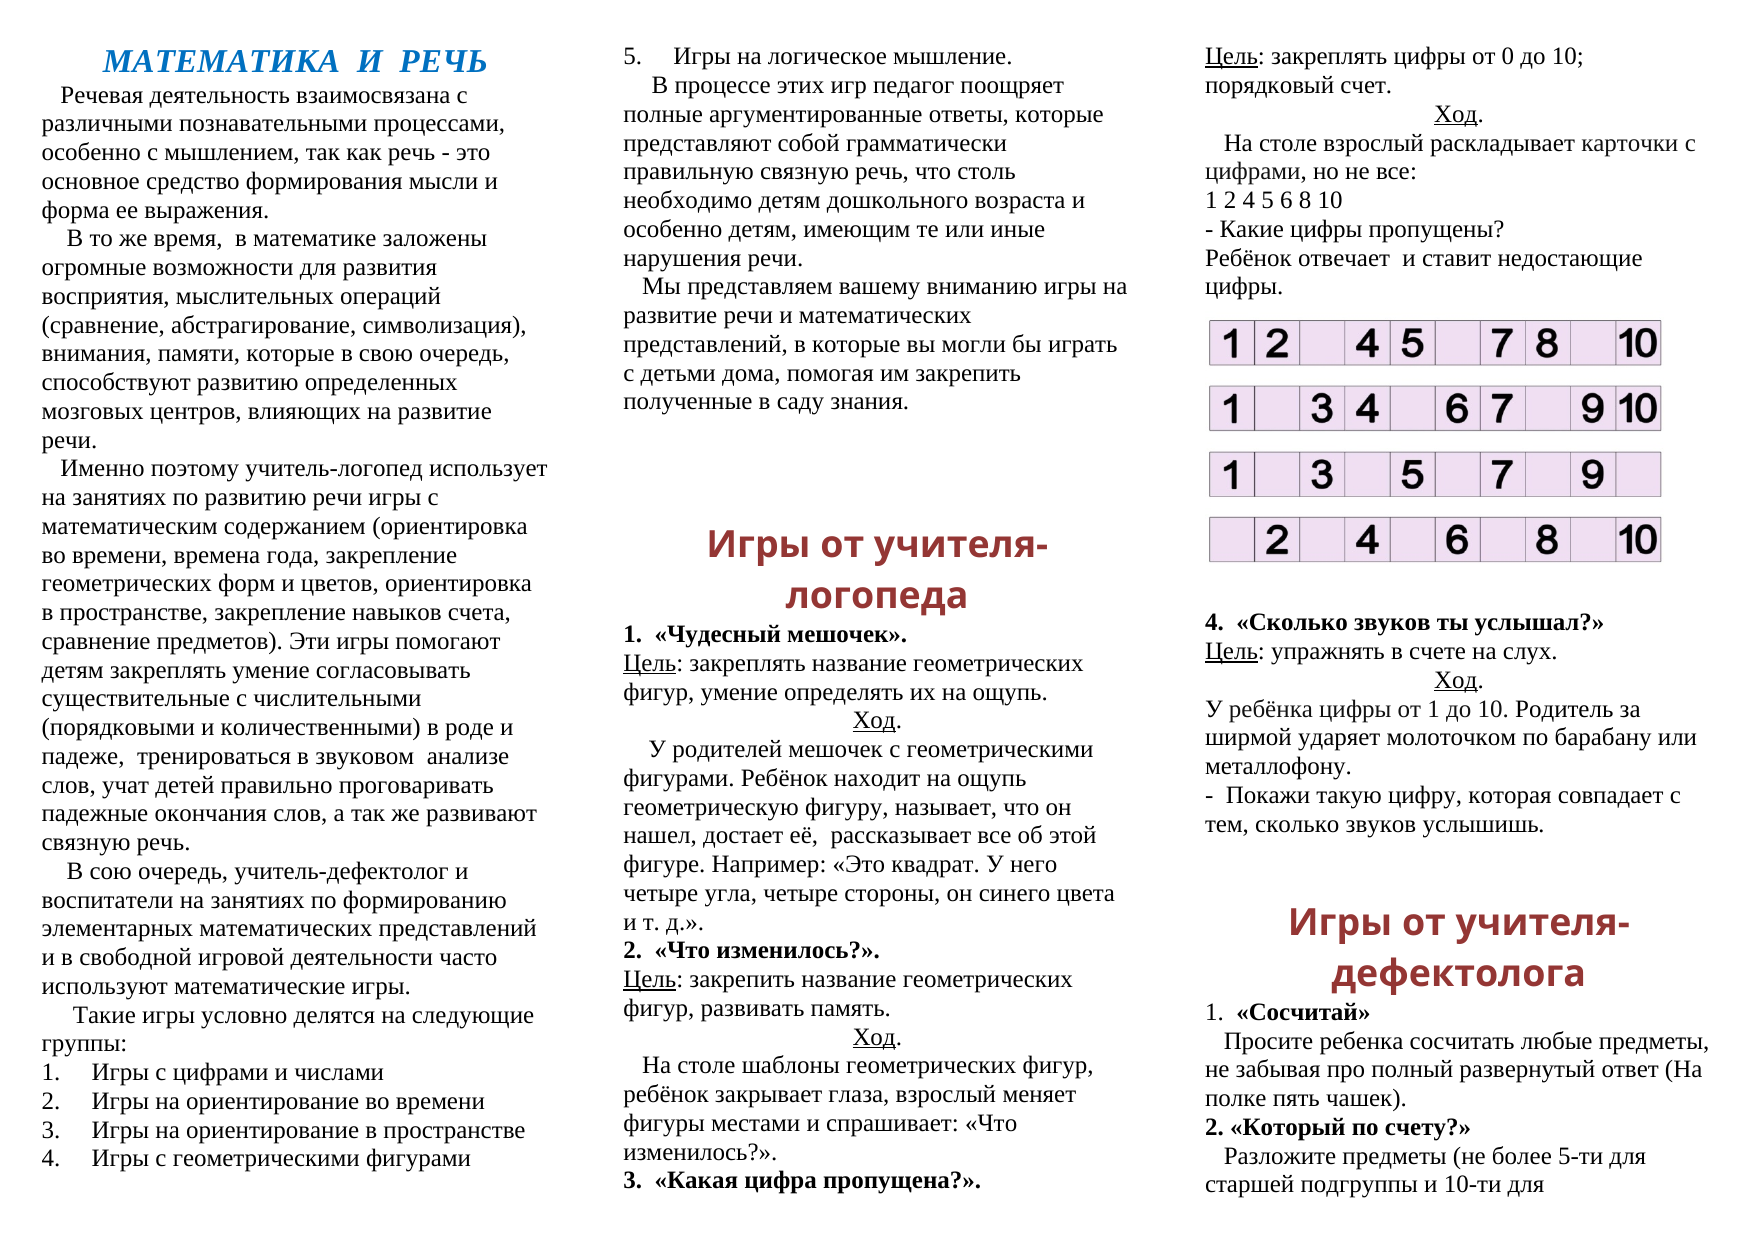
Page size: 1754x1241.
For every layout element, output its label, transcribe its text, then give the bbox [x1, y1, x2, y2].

text Мы представляем вашему вниманию игры на развитие речи и математических представлений, в которые вы могли бы играть с детьми дома, помогая им закрепить полученные в саду знания. [623, 271, 1131, 415]
text 3. Игры на ориентирование в пространстве [41, 1115, 549, 1143]
text Цель: закрепить название геометрических фигур, развивать память. [623, 964, 1131, 1022]
text Цель: упражнять в счете на слух. [1205, 636, 1713, 665]
text Именно поэтому учитель-логопед использует на занятиях по развитию речи игры с математическим содержанием (ориентировка во времени, времена года, закрепление геометрических форм и цветов, ориентировка в пространстве, закрепление навыков счета, сравнение предметов). Эти игры помогают детям закреплять умение согласовывать существительные с числительными (порядковыми и количественными) в роде и падеже, тренироваться в звуковом анализе слов, учат детей правильно проговаривать падежные окончания слов, а так же развивают связную речь. [41, 453, 549, 856]
text 4. «Сколько звуков ты услышал?» [1205, 607, 1713, 636]
text 2. Игры на ориентирование во времени [41, 1086, 549, 1115]
text Ход. [1205, 665, 1713, 694]
text Ребёнок отвечает и ставит недостающие цифры. [1205, 243, 1713, 300]
text МАТЕМАТИКА И РЕЧЬ [41, 41, 549, 80]
text - Покажи такую цифру, которая совпадает с тем, сколько звуков услышишь. [1205, 780, 1713, 837]
text 3. «Какая цифра пропущена?». [623, 1166, 1131, 1194]
text Цель: закреплять название геометрических фигур, умение определять их на ощупь. [623, 648, 1131, 706]
text В процессе этих игр педагог поощряет полные аргументированные ответы, которые представляют собой грамматически правильную связную речь, что столь необходимо детям дошкольного возраста и особенно детям, имеющим те или иные нарушения речи. [623, 70, 1131, 271]
text 2. «Который по счету?» [1205, 1112, 1713, 1141]
text Ход. [1205, 99, 1713, 128]
picture [1204, 300, 1666, 579]
text Ход. [623, 706, 1131, 734]
text 1. «Сосчитай» [1205, 997, 1713, 1026]
text - Какие цифры пропущены? [1205, 214, 1713, 243]
text Игры от учителя-логопеда [623, 517, 1131, 619]
text В то же время, в математике заложены огромные возможности для развития восприятия, мыслительных операций (сравнение, абстрагирование, символизация), внимания, памяти, которые в свою очередь, способствуют развитию определенных мозговых центров, влияющих на развитие речи. [41, 223, 549, 453]
text Речевая деятельность взаимосвязана с различными познавательными процессами, особенно с мышлением, так как речь - это основное средство формирования мысли и форма ее выражения. [41, 80, 549, 223]
text Цель: закреплять цифры от 0 до 10; порядковый счет. [1205, 41, 1713, 99]
text У родителей мешочек с геометрическими фигурами. Ребёнок находит на ощупь геометрическую фигуру, называет, что он нашел, достает её, рассказывает все об этой фигуре. Например: «Это квадрат. У него четыре угла, четыре стороны, он синего цвета и т. д.». [623, 734, 1131, 936]
text 2. «Что изменилось?». [623, 936, 1131, 964]
text На столе взрослый раскладывает карточки с цифрами, но не все: [1205, 128, 1713, 185]
text В сою очередь, учитель-дефектолог и воспитатели на занятиях по формированию элементарных математических представлений и в свободной игровой деятельности часто используют математические игры. [41, 856, 549, 1000]
text 5. Игры на логическое мышление. [623, 41, 1131, 70]
text 1 2 4 5 6 8 10 [1205, 185, 1713, 214]
text У ребёнка цифры от 1 до 10. Родитель за ширмой ударяет молоточком по барабану или металлофону. [1205, 694, 1713, 780]
text 1. «Чудесный мешочек». [623, 619, 1131, 648]
text На столе шаблоны геометрических фигур, ребёнок закрывает глаза, взрослый меняет фигуры местами и спрашивает: «Что изменилось?». [623, 1051, 1131, 1166]
text 1. Игры с цифрами и числами [41, 1057, 549, 1086]
text Игры от учителя-дефектолога [1205, 895, 1713, 997]
text Просите ребенка сосчитать любые предметы, не забывая про полный развернутый ответ (На полке пять чашек). [1205, 1026, 1713, 1112]
text Ход. [623, 1022, 1131, 1051]
text Такие игры условно делятся на следующие группы: [41, 1000, 549, 1057]
text 4. Игры с геометрическими фигурами [41, 1143, 549, 1172]
